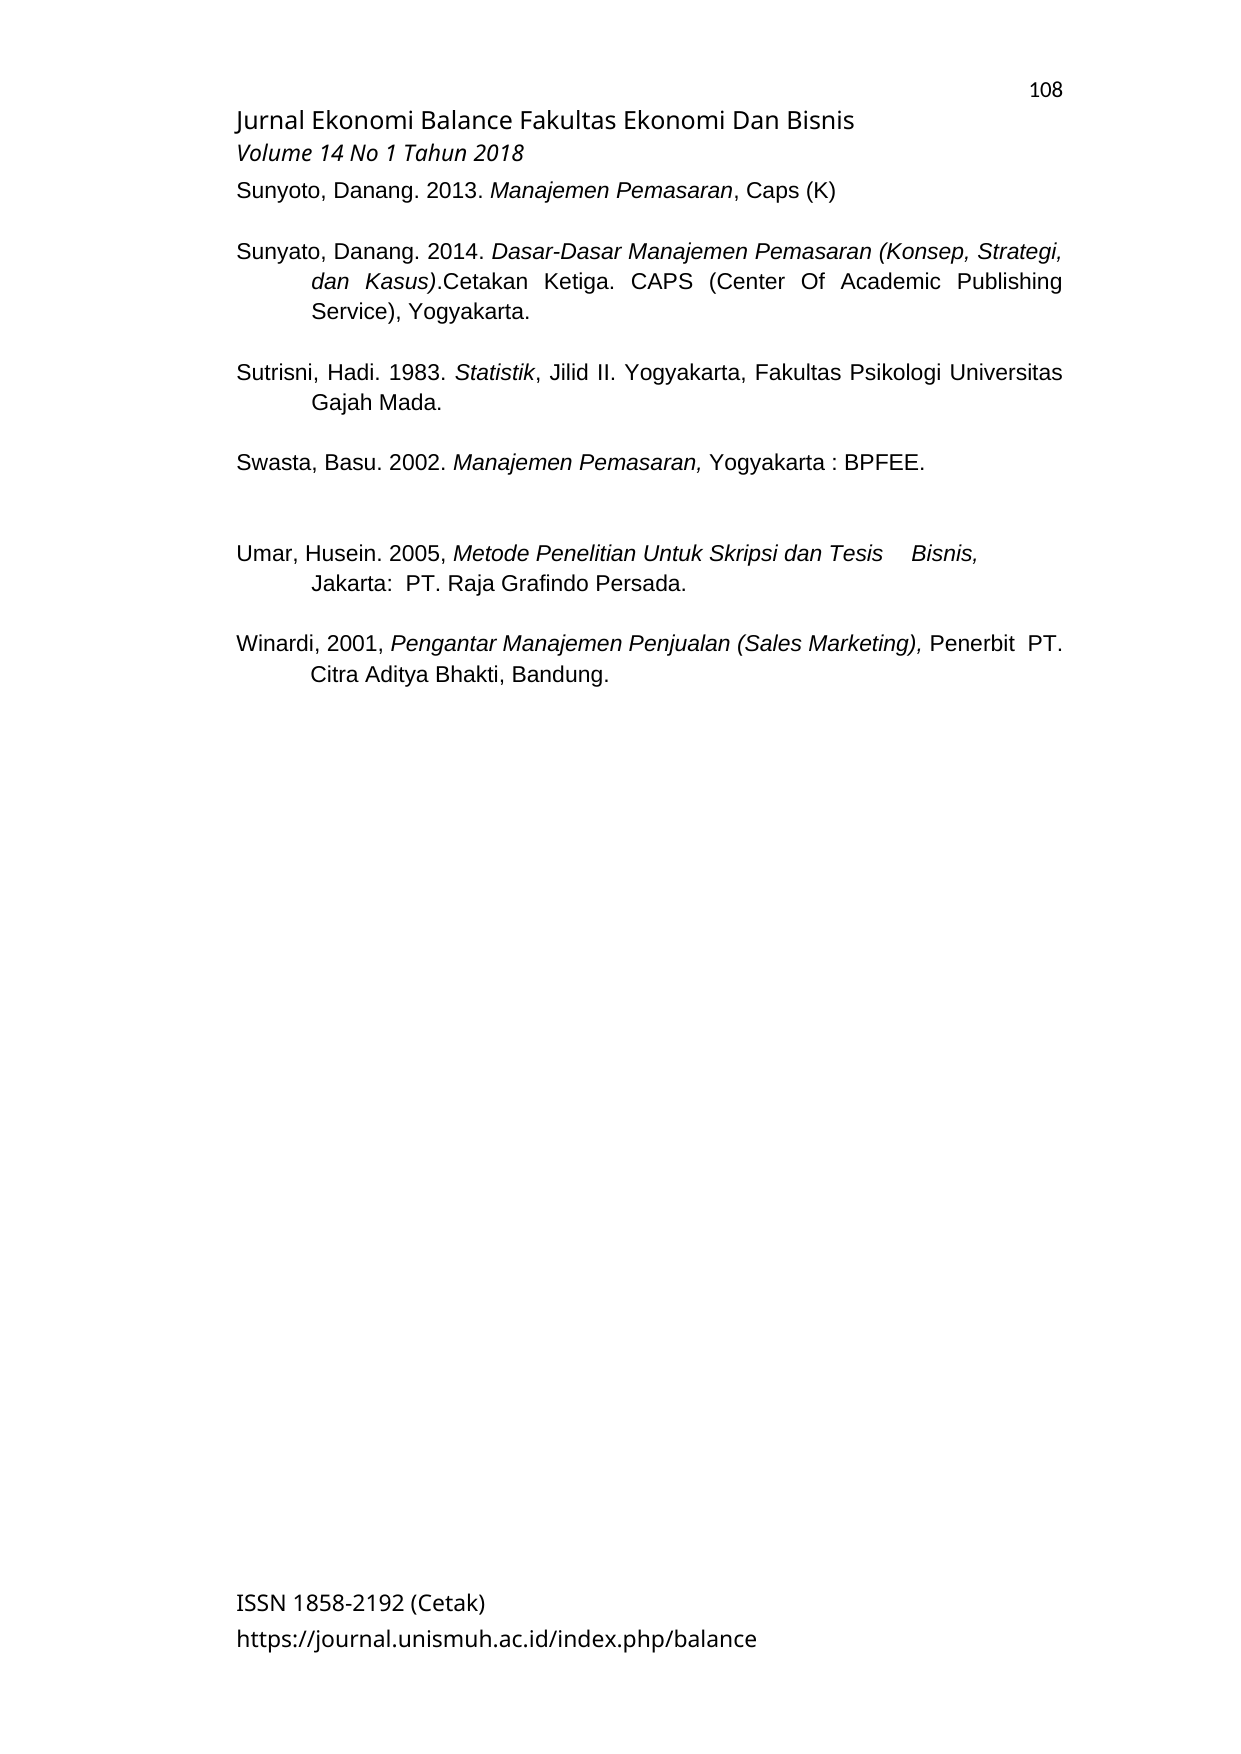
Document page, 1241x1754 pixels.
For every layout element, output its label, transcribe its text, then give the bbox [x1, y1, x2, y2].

text Sunyato, Danang. 2014. Dasar-Dasar Manajemen Pemasaran (Konsep, Strategi, dan Kasus).Cetakan Ketiga. CAPS (Center Of Academic Publishing Service), Yogyakarta. [236, 238, 1063, 324]
text Sutrisni, Hadi. 1983. Statistik, Jilid II. Yogyakarta, Fakultas Psikologi Universitas Gajah Mada. [236, 358, 1063, 415]
text Swasta, Basu. 2002. Manajemen Pemasaran, Yogyakarta : BPFEE. [236, 449, 1063, 475]
text Umar, Husein. 2005, Metode Penelitian Untuk Skripsi dan Tesis Bisnis, Jakarta: PT. Raja Grafindo Persada. [236, 540, 1063, 596]
text Winardi, 2001, Pengantar Manajemen Penjualan (Sales Marketing), Penerbit PT. Citra Aditya Bhakti, Bandung. [236, 630, 1063, 687]
text Sunyoto, Danang. 2013. Manajemen Pemasaran, Caps (K) [236, 177, 1063, 203]
